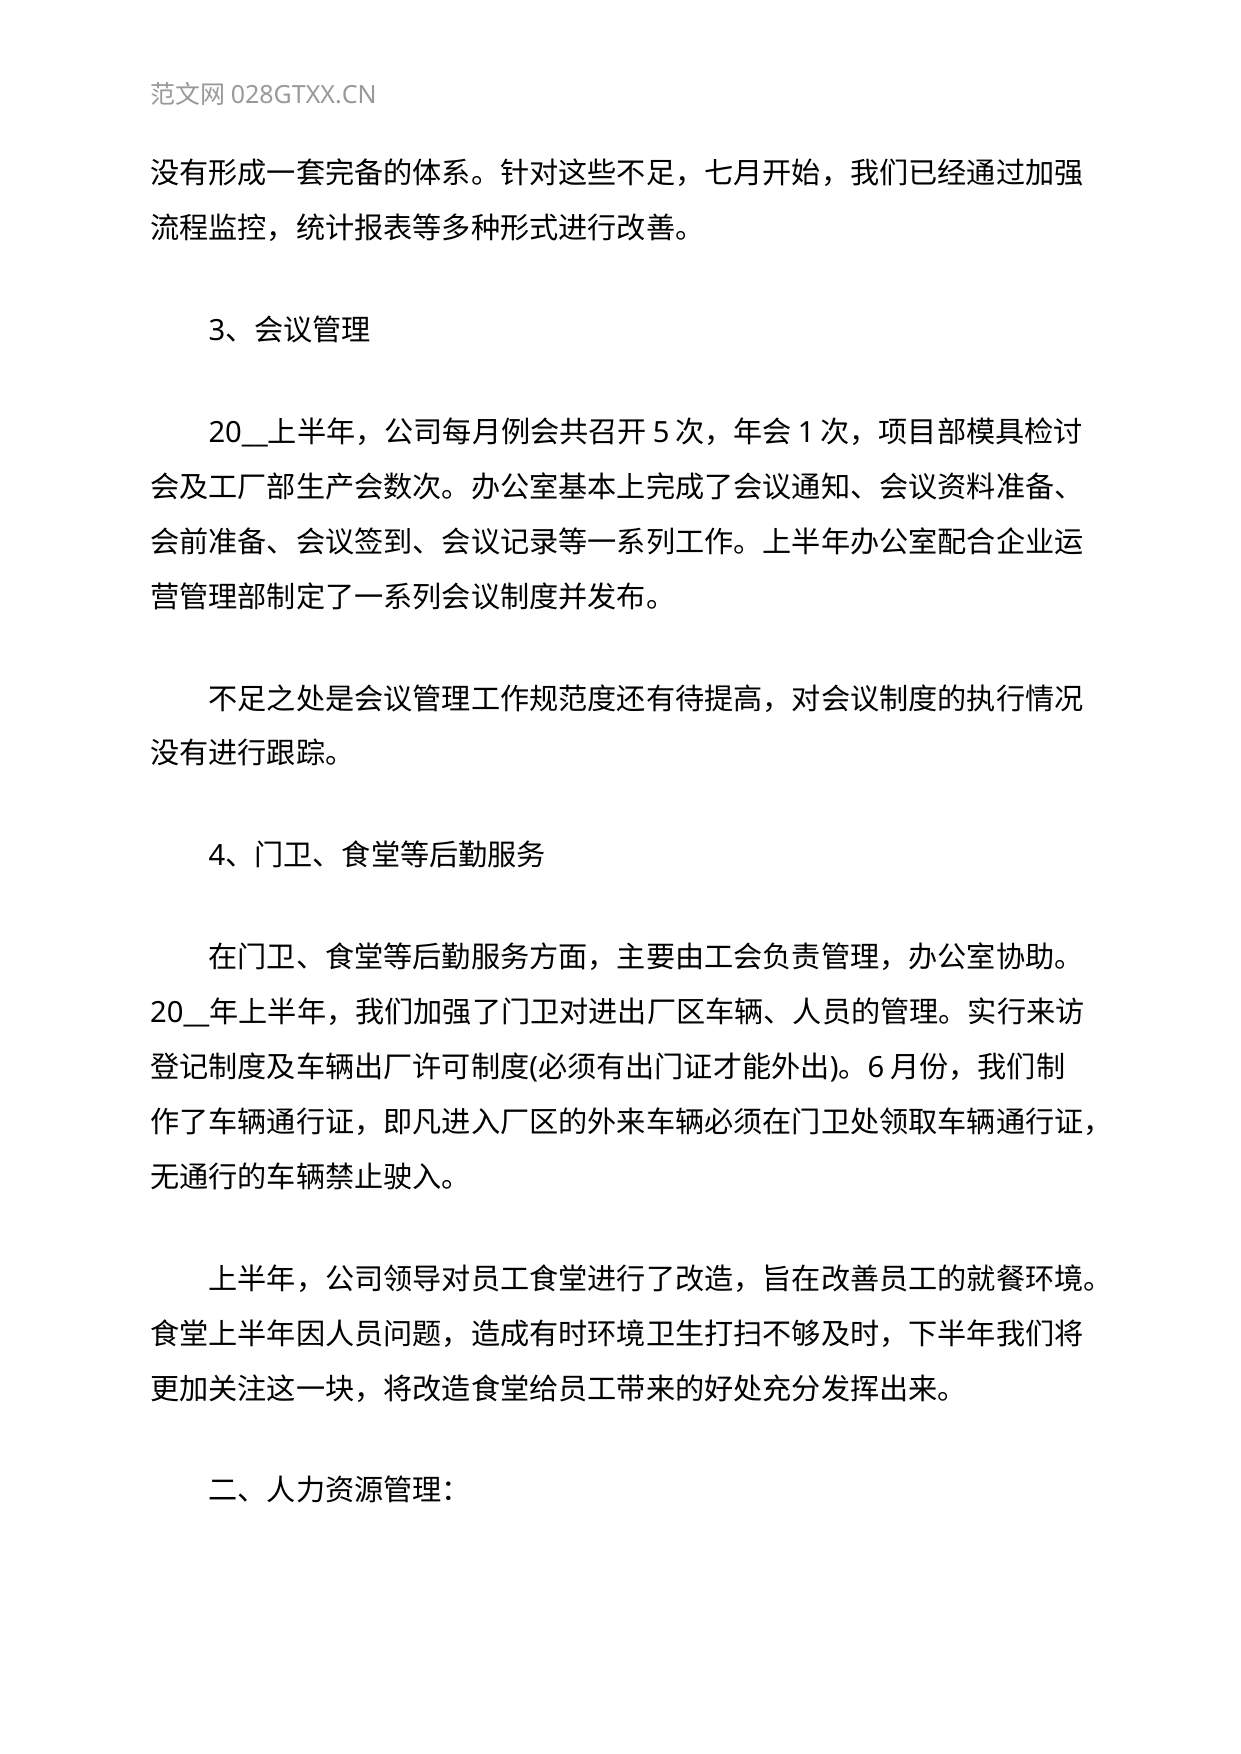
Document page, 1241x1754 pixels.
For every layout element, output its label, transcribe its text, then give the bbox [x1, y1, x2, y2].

text 3、会议管理 [150, 307, 1090, 349]
text 上半年，公司领导对员工食堂进行了改造，旨在改善员工的就餐环境。食堂上半年因人员问题，造成有时环境卫生打扫不够及时，下半年我们将更加关注这一块，将改造食堂给员工带来的好处充分发挥出来。 [150, 1255, 1090, 1407]
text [150, 150, 1090, 247]
text 20__上半年，公司每月例会共召开5次，年会1次，项目部模具检讨会及工厂部生产会数次。办公室基本上完成了会议通知、会议资料准备、会前准备、会议签到、会议记录等一系列工作。上半年办公室配合企业运营管理部制定了一系列会议制度并发布。 [150, 409, 1090, 616]
text 在门卫、食堂等后勤服务方面，主要由工会负责管理，办公室协助。20__年上半年，我们加强了门卫对进出厂区车辆、人员的管理。实行来访登记制度及车辆出厂许可制度(必须有出门证才能外出)。6月份，我们制作了车辆通行证，即凡进入厂区的外来车辆必须在门卫处领取车辆通行证，无通行的车辆禁止驶入。 [150, 934, 1090, 1196]
text 不足之处是会议管理工作规范度还有待提高，对会议制度的执行情况没有进行跟踪。 [150, 675, 1090, 772]
text 4、门卫、食堂等后勤服务 [150, 832, 1090, 874]
text 二、人力资源管理： [150, 1467, 1090, 1509]
